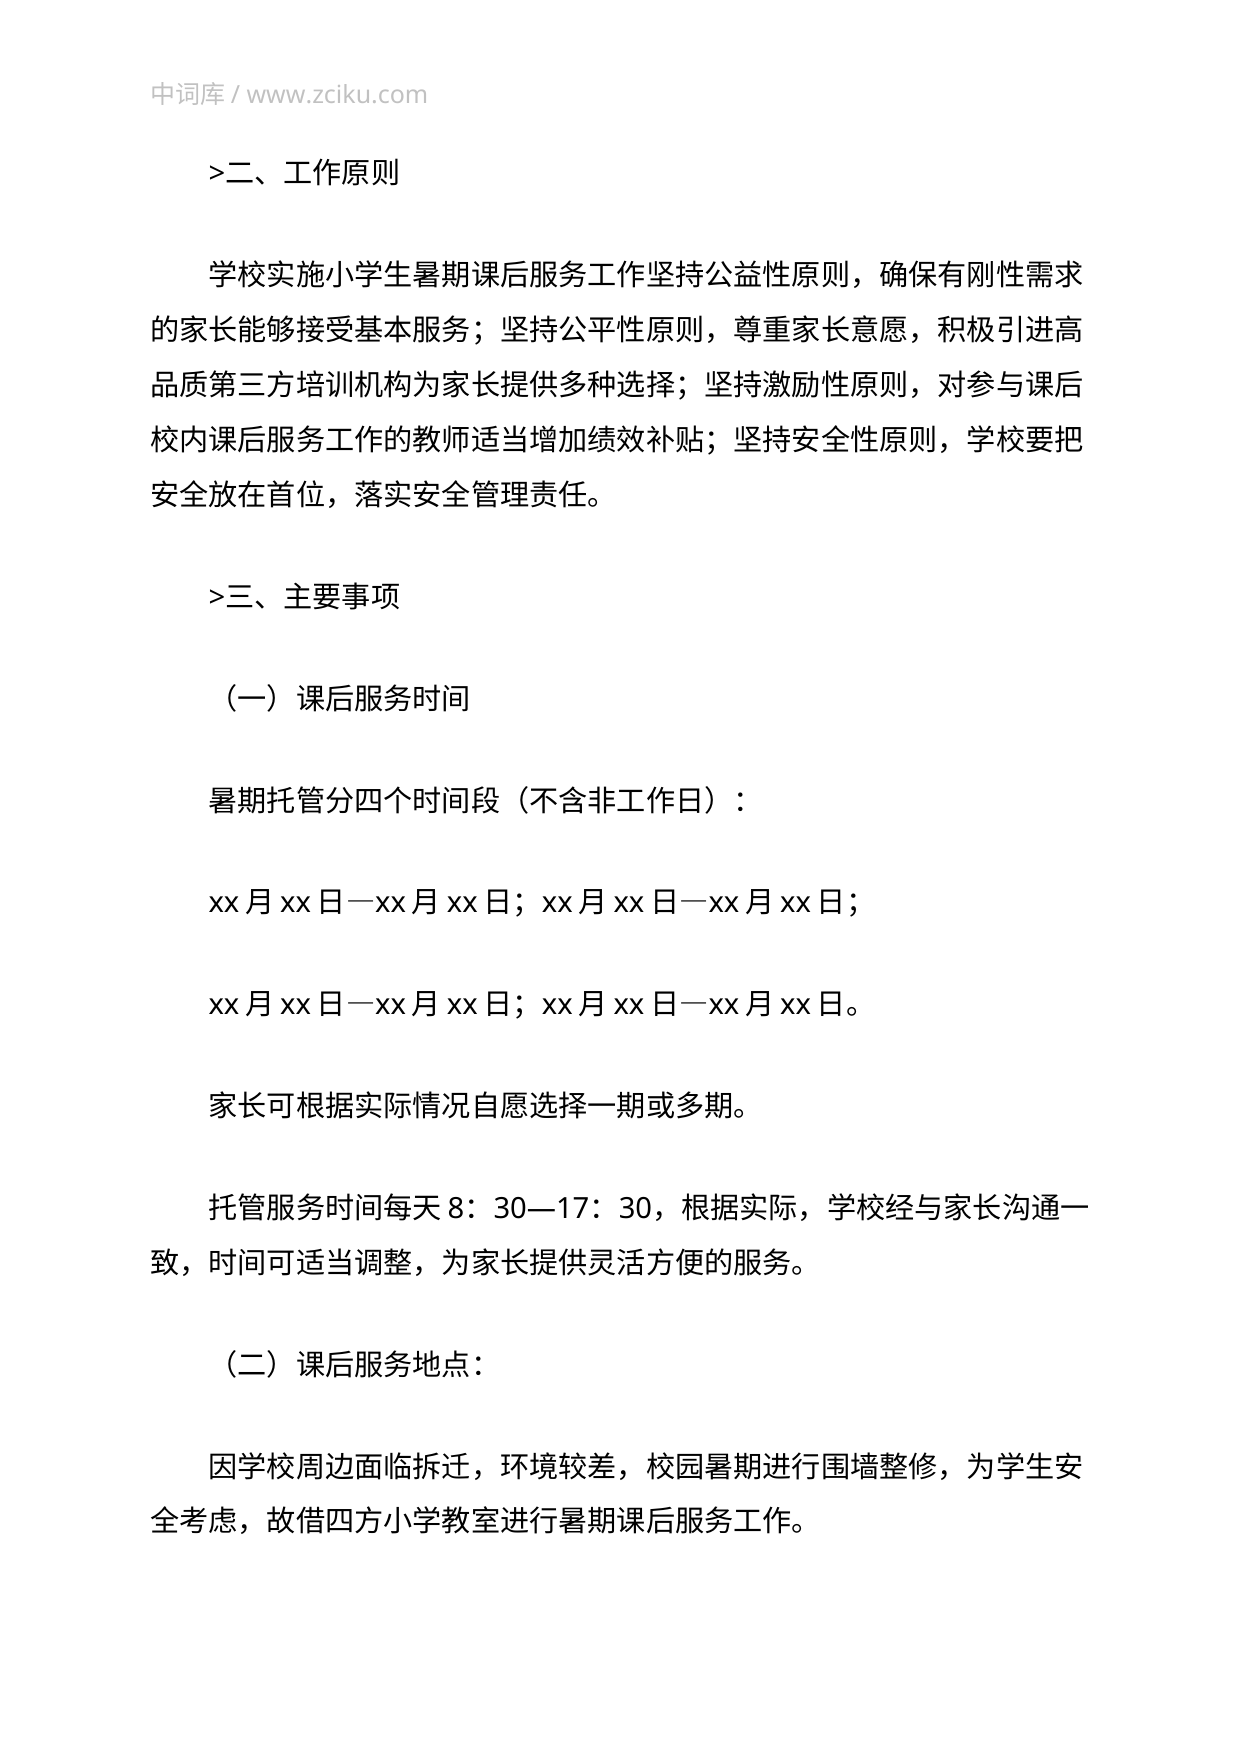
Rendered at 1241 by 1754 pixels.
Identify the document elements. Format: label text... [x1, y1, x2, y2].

text 因学校周边面临拆迁，环境较差，校园暑期进行围墙整修，为学生安全考虑，故借四方小学教室进行暑期课后服务工作。 [150, 1443, 1090, 1540]
text （一）课后服务时间 [150, 675, 1090, 718]
text xx月xx日—xx月xx日；xx月xx日—xx月xx日； [150, 879, 1090, 921]
text 家长可根据实际情况自愿选择一期或多期。 [150, 1083, 1090, 1125]
text >二、工作原则 [150, 150, 1090, 192]
text 托管服务时间每天8：30—17：30，根据实际，学校经与家长沟通一致，时间可适当调整，为家长提供灵活方便的服务。 [150, 1184, 1090, 1282]
text >三、主要事项 [150, 573, 1090, 616]
text （二）课后服务地点： [150, 1341, 1090, 1384]
text xx月xx日—xx月xx日；xx月xx日—xx月xx日。 [150, 981, 1090, 1023]
text 学校实施小学生暑期课后服务工作坚持公益性原则，确保有刚性需求的家长能够接受基本服务；坚持公平性原则，尊重家长意愿，积极引进高品质第三方培训机构为家长提供多种选择；坚持激励性原则，对参与课后校内课后服务工作的教师适当增加绩效补贴；坚持安全性原则，学校要把安全放在首位，落实安全管理责任。 [150, 252, 1090, 514]
text 暑期托管分四个时间段（不含非工作日）： [150, 777, 1090, 819]
